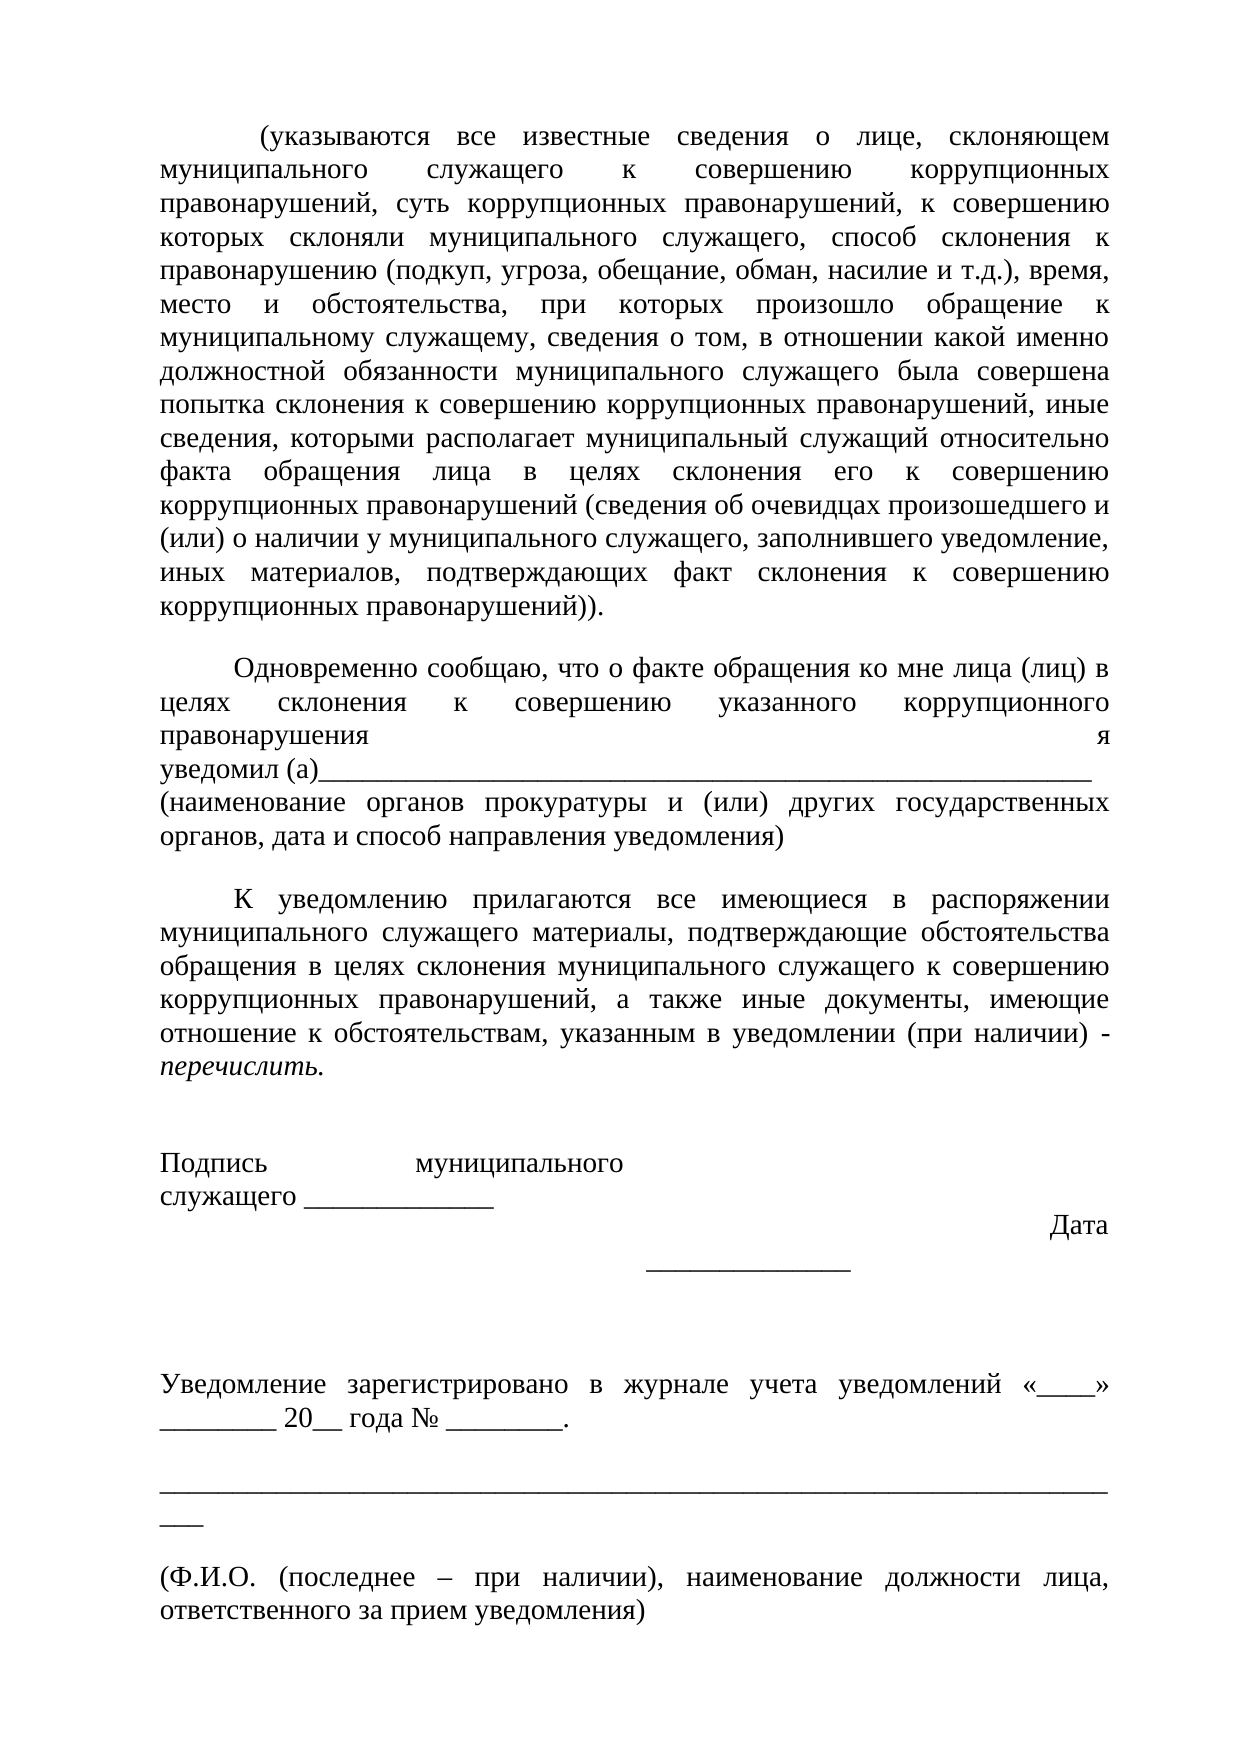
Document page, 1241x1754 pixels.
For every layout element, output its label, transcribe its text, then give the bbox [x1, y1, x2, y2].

text ____________________________________________________________________ [159, 1463, 1110, 1530]
text (Ф.И.О. (последнее – при наличии), наименование должности лица, ответственного за прием уведомления) [159, 1559, 1110, 1626]
text К уведомлению прилагаются все имеющиеся в распоряжении муниципального служащего материалы, подтверждающие обстоятельства обращения в целях склонения муниципального служащего к совершению коррупционных правонарушений, а также иные документы, имеющие отношение к обстоятельствам, указанным в уведомлении (при наличии) - перечислить. [159, 881, 1110, 1082]
text Уведомление зарегистрировано в журнале учета уведомлений «____» ________ 20__ года № ________. [159, 1366, 1110, 1433]
table_header Подпись муниципального служащего _____________ [148, 1145, 635, 1274]
text (указываются все известные сведения о лице, склоняющем муниципального служащего к совершению коррупционных правонарушений, суть коррупционных правонарушений, к совершению которых склоняли муниципального служащего, способ склонения к правонарушению (подкуп, угроза, обещание, обман, насилие и т.д.), время, место и обстоятельства, при которых произошло обращение к муниципальному служащему, сведения о том, в отношении какой именно должностной обязанности муниципального служащего была совершена попытка склонения к совершению коррупционных правонарушений, иные сведения, которыми располагает муниципальный служащий относительно факта обращения лица в целях склонения его к совершению коррупционных правонарушений (сведения об очевидцах произошедшего и (или) о наличии у муниципального служащего, заполнившего уведомление, иных материалов, подтверждающих факт склонения к совершению коррупционных правонарушений)). [159, 118, 1110, 621]
text Одновременно сообщаю, что о факте обращения ко мне лица (лиц) в целях склонения к совершению указанного коррупционного правонарушения я уведомил (а)_____________________________________________________ (наименование органов прокуратуры и (или) других государственных органов, дата и способ направления уведомления) [159, 650, 1110, 852]
table_header Дата ______________ [635, 1145, 1122, 1274]
